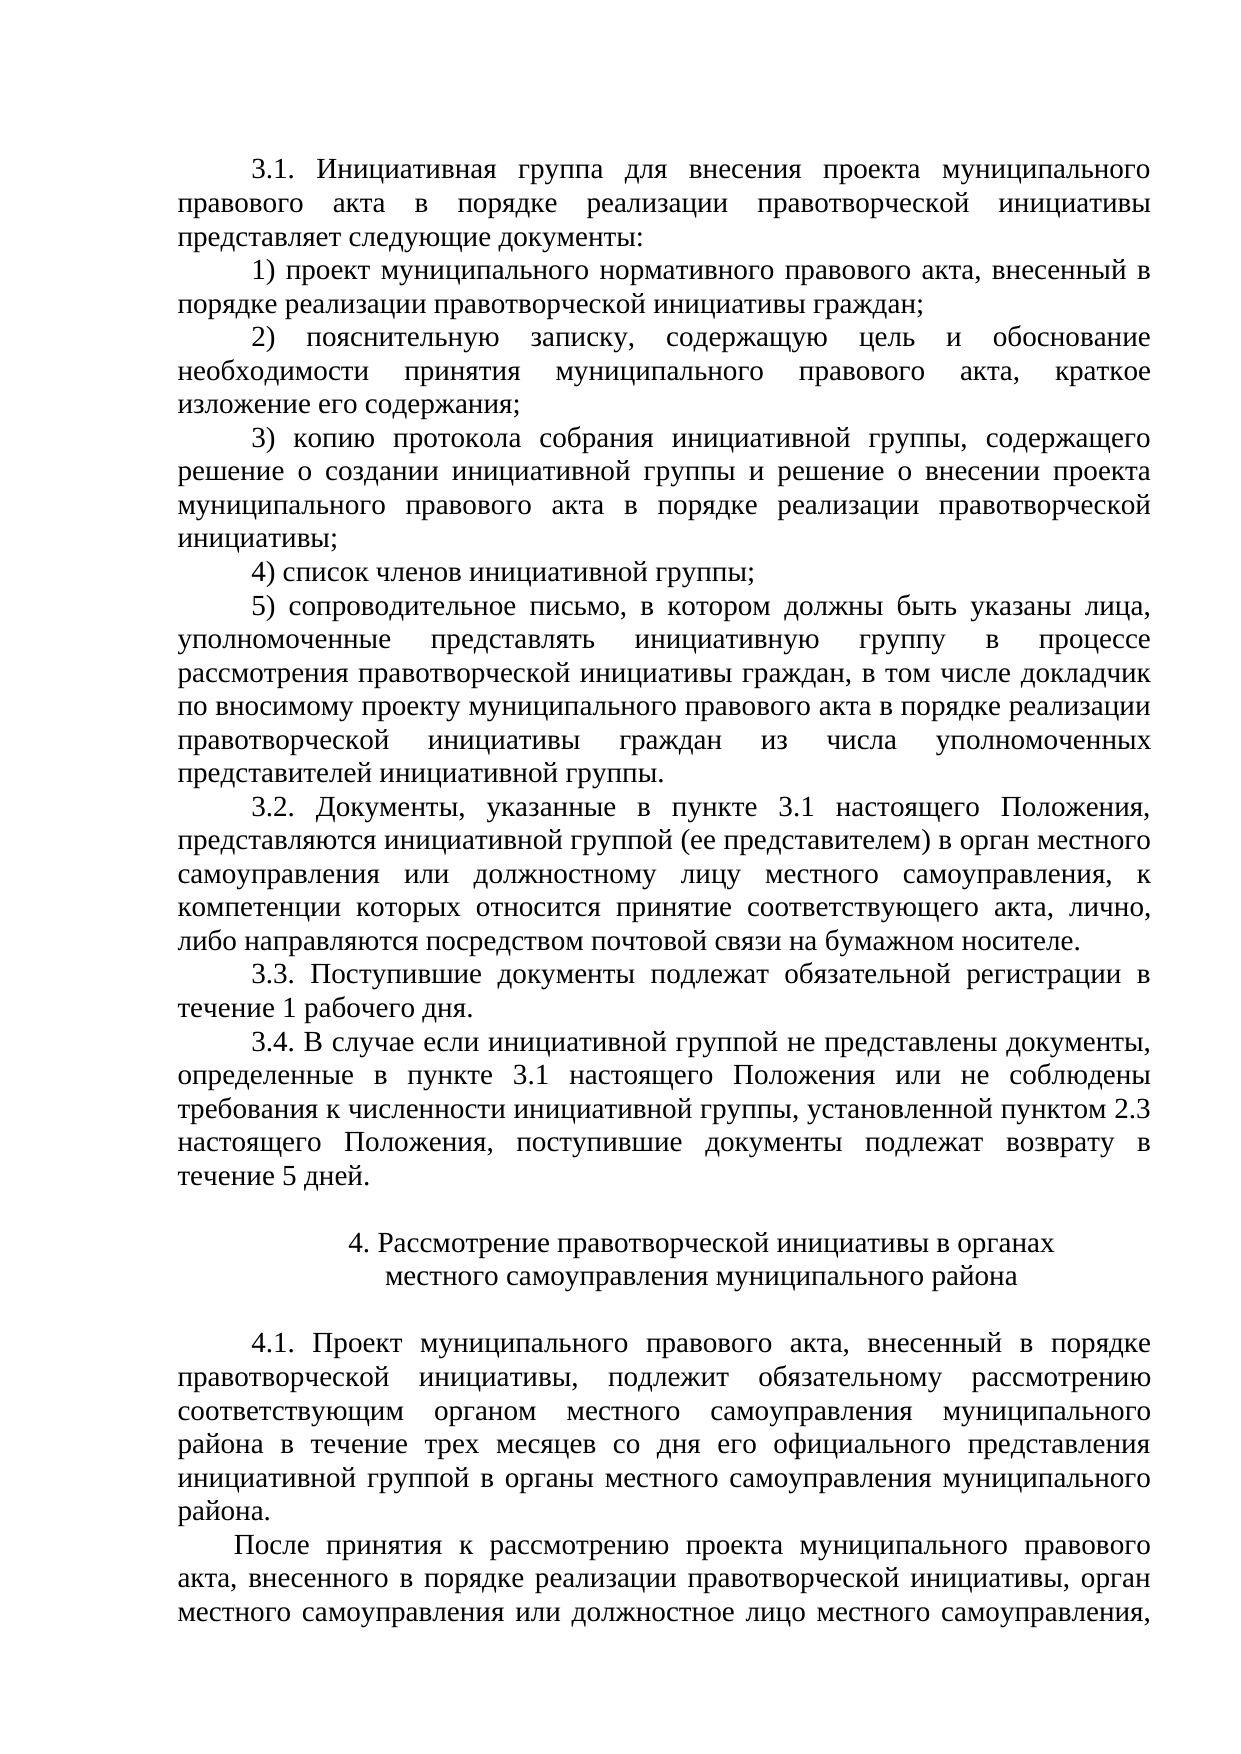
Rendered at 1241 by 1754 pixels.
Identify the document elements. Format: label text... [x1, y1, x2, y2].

text 5) сопроводительное письмо, в котором должны быть указаны лица, уполномоченные представлять инициативную группу в процессе рассмотрения правотворческой инициативы граждан, в том числе докладчик по вносимому проекту муниципального правового акта в порядке реализации правотворческой инициативы граждан из числа уполномоченных представителей инициативной группы. [177, 588, 1152, 789]
text 3.4. В случае если инициативной группой не представлены документы, определенные в пункте 3.1 настоящего Положения или не соблюдены требования к численности инициативной группы, установленной пунктом 2.3 настоящего Положения, поступившие документы подлежат возврату в течение 5 дней. [177, 1024, 1152, 1191]
text местного самоуправления муниципального района [177, 1258, 1152, 1292]
text 4. Рассмотрение правотворческой инициативы в органах [177, 1225, 1152, 1258]
text 4.1. Проект муниципального правового акта, внесенный в порядке правотворческой инициативы, подлежит обязательному рассмотрению соответствующим органом местного самоуправления муниципального района в течение трех месяцев со дня его официального представления инициативной группой в органы местного самоуправления муниципального района. [177, 1326, 1152, 1527]
text 1) проект муниципального нормативного правового акта, внесенный в порядке реализации правотворческой инициативы граждан; [177, 252, 1152, 319]
text 3.1. Инициативная группа для внесения проекта муниципального правового акта в порядке реализации правотворческой инициативы представляет следующие документы: [177, 152, 1152, 252]
text 2) пояснительную записку, содержащую цель и обоснование необходимости принятия муниципального правового акта, краткое изложение его содержания; [177, 319, 1152, 420]
text 4) список членов инициативной группы; [177, 554, 1152, 588]
text 3.2. Документы, указанные в пункте 3.1 настоящего Положения, представляются инициативной группой (ее представителем) в орган местного самоуправления или должностному лицу местного самоуправления, к компетенции которых относится принятие соответствующего акта, лично, либо направляются посредством почтовой связи на бумажном носителе. [177, 789, 1152, 957]
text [177, 1527, 1152, 1627]
text 3) копию протокола собрания инициативной группы, содержащего решение о создании инициативной группы и решение о внесении проекта муниципального правового акта в порядке реализации правотворческой инициативы; [177, 420, 1152, 554]
text 3.3. Поступившие документы подлежат обязательной регистрации в течение 1 рабочего дня. [177, 957, 1152, 1024]
